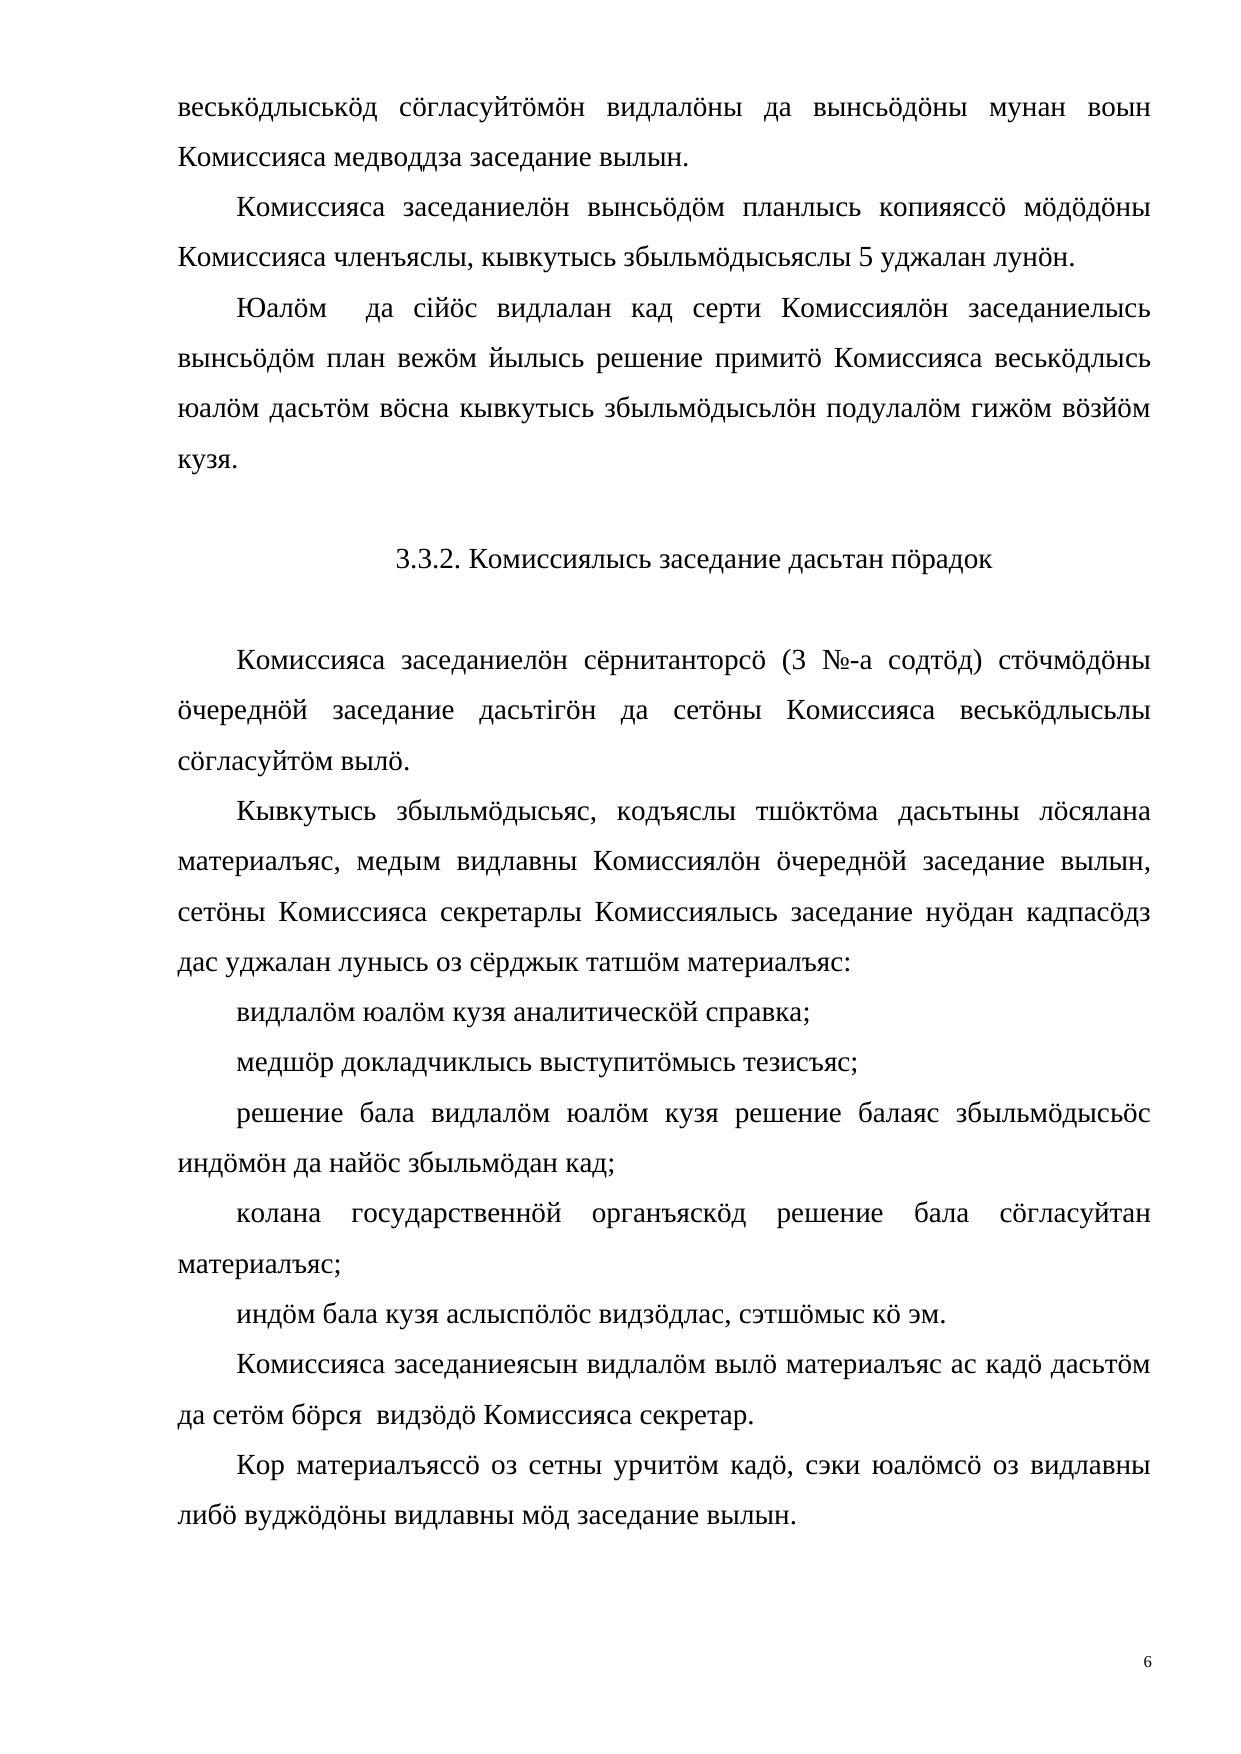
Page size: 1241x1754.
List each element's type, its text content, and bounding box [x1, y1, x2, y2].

text Комиссияса заседаниелöн вынсьöдöм планлысь копияяссö мöдöдöны Комиссияса членъяслы, кывкутысь збыльмöдысьяслы 5 уджалан лунöн. [177, 189, 1152, 273]
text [177, 89, 1152, 172]
text видлалöм юалöм кузя аналитическöй справка; [177, 994, 1152, 1028]
text Кывкутысь збыльмöдысьяс, кодъяслы тшöктöма дасьтыны лöсялана материалъяс, медым видлавны Комиссиялöн öчереднöй заседание вылын, сетöны Комиссияса секретарлы Комиссиялысь заседание нуöдан кадпасöдз дас уджалан лунысь оз сёрджык татшöм материалъяс: [177, 793, 1152, 977]
text 3.3.2. Комиссиялысь заседание дасьтан пöрадок [177, 541, 1152, 575]
text индöм бала кузя аслыспöлöс видзöдлас, сэтшöмыс кö эм. [177, 1296, 1152, 1330]
text колана государственнöй органъяскöд решение бала сöгласуйтан материалъяс; [177, 1196, 1152, 1279]
text Комиссияса заседаниелöн сёрнитанторсö (3 №-а содтöд) стöчмöдöны öчереднöй заседание дасьтiгöн да сетöны Комиссияса веськöдлысьлы сöгласуйтöм вылö. [177, 642, 1152, 776]
text решение бала видлалöм юалöм кузя решение балаяс збыльмöдысьöс индöмöн да найöс збыльмöдан кад; [177, 1095, 1152, 1179]
text Юалöм да сiйöс видлалан кад серти Комиссиялöн заседаниелысь вынсьöдöм план вежöм йылысь решение примитö Комиссияса веськöдлысь юалöм дасьтöм вöсна кывкутысь збыльмöдысьлöн подулалöм гижöм вöзйöм кузя. [177, 290, 1152, 474]
text Комиссияса заседаниеясын видлалöм вылö материалъяс ас кадö дасьтöм да сетöм бöрся видзöдö Комиссияса секретар. [177, 1346, 1152, 1430]
text Кор материалъяссö оз сетны урчитöм кадö, сэки юалöмсö оз видлавны либö вуджöдöны видлавны мöд заседание вылын. [177, 1447, 1152, 1531]
text медшöр докладчиклысь выступитöмысь тезисъяс; [177, 1044, 1152, 1078]
